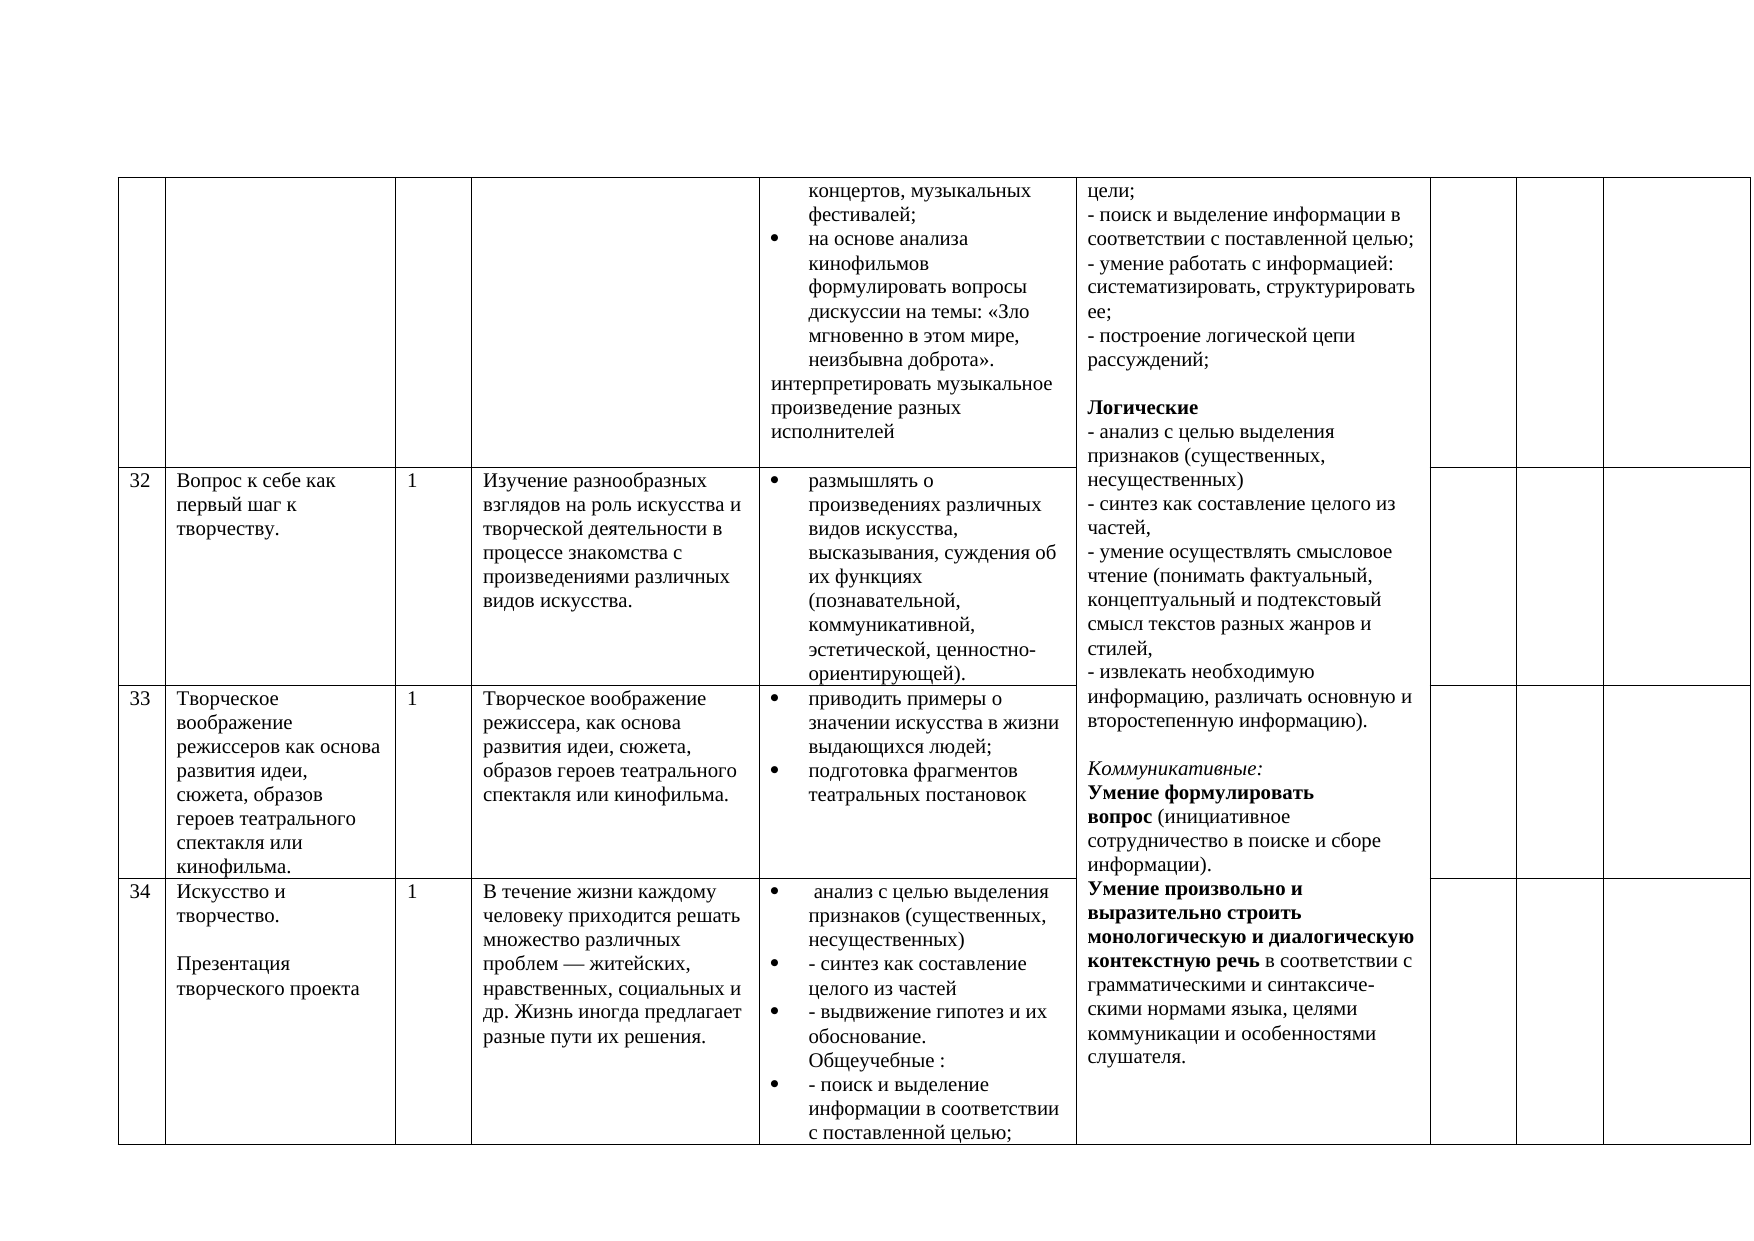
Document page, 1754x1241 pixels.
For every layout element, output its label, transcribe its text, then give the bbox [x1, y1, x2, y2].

table_cell 1 [396, 468, 471, 684]
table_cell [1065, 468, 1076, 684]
table_cell [1517, 178, 1603, 467]
table_cell приводить примеры о значении искусства в жизни выдающихся людей; подготовка фрагментов театральных постановок [760, 686, 1076, 878]
table_cell 1 [396, 879, 471, 1144]
table_cell [1604, 468, 1750, 684]
table_cell [1431, 178, 1516, 467]
table_cell Творческое воображение режиссера, как основа развития идеи, сюжета, образов героев театрального спектакля или кинофильма. [472, 686, 759, 878]
table_cell [1431, 686, 1516, 878]
table_cell Вопрос к себе как первый шаг к творчеству. [166, 468, 395, 684]
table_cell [472, 178, 759, 467]
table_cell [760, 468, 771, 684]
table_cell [166, 178, 395, 467]
table_cell [1431, 468, 1516, 684]
table_cell Творческое воображение режиссеров как основа развития идеи, сюжета, образов героев театрального спектакля или кинофильма. [166, 686, 395, 878]
table_cell 1 [396, 178, 471, 467]
table_cell 33 [119, 686, 165, 878]
table_cell [1604, 178, 1750, 467]
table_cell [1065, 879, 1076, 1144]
table_cell Изучение разнообразных взглядов на роль искусства и творческой деятельности в процессе знакомства с произведениями различных видов искусства. [472, 468, 759, 684]
table_cell Искусство и творчество. Презентация творческого проекта [166, 879, 395, 1144]
table_cell В течение жизни каждому человеку приходится решать множество различных проблем — житейских, нравственных, социальных и др. Жизнь иногда предлагает разные пути их решения. [472, 879, 759, 1144]
table_cell 31 [119, 178, 165, 467]
table_cell [1517, 879, 1603, 1144]
table_cell 32 [119, 468, 165, 684]
table_cell 1 [396, 686, 471, 878]
table_cell [1517, 468, 1603, 684]
table_cell [1604, 686, 1750, 878]
table_cell 34 [119, 879, 165, 1144]
table_cell [1604, 879, 1750, 1144]
table_cell [1517, 686, 1603, 878]
table_cell [1431, 879, 1516, 1144]
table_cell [760, 178, 1076, 467]
